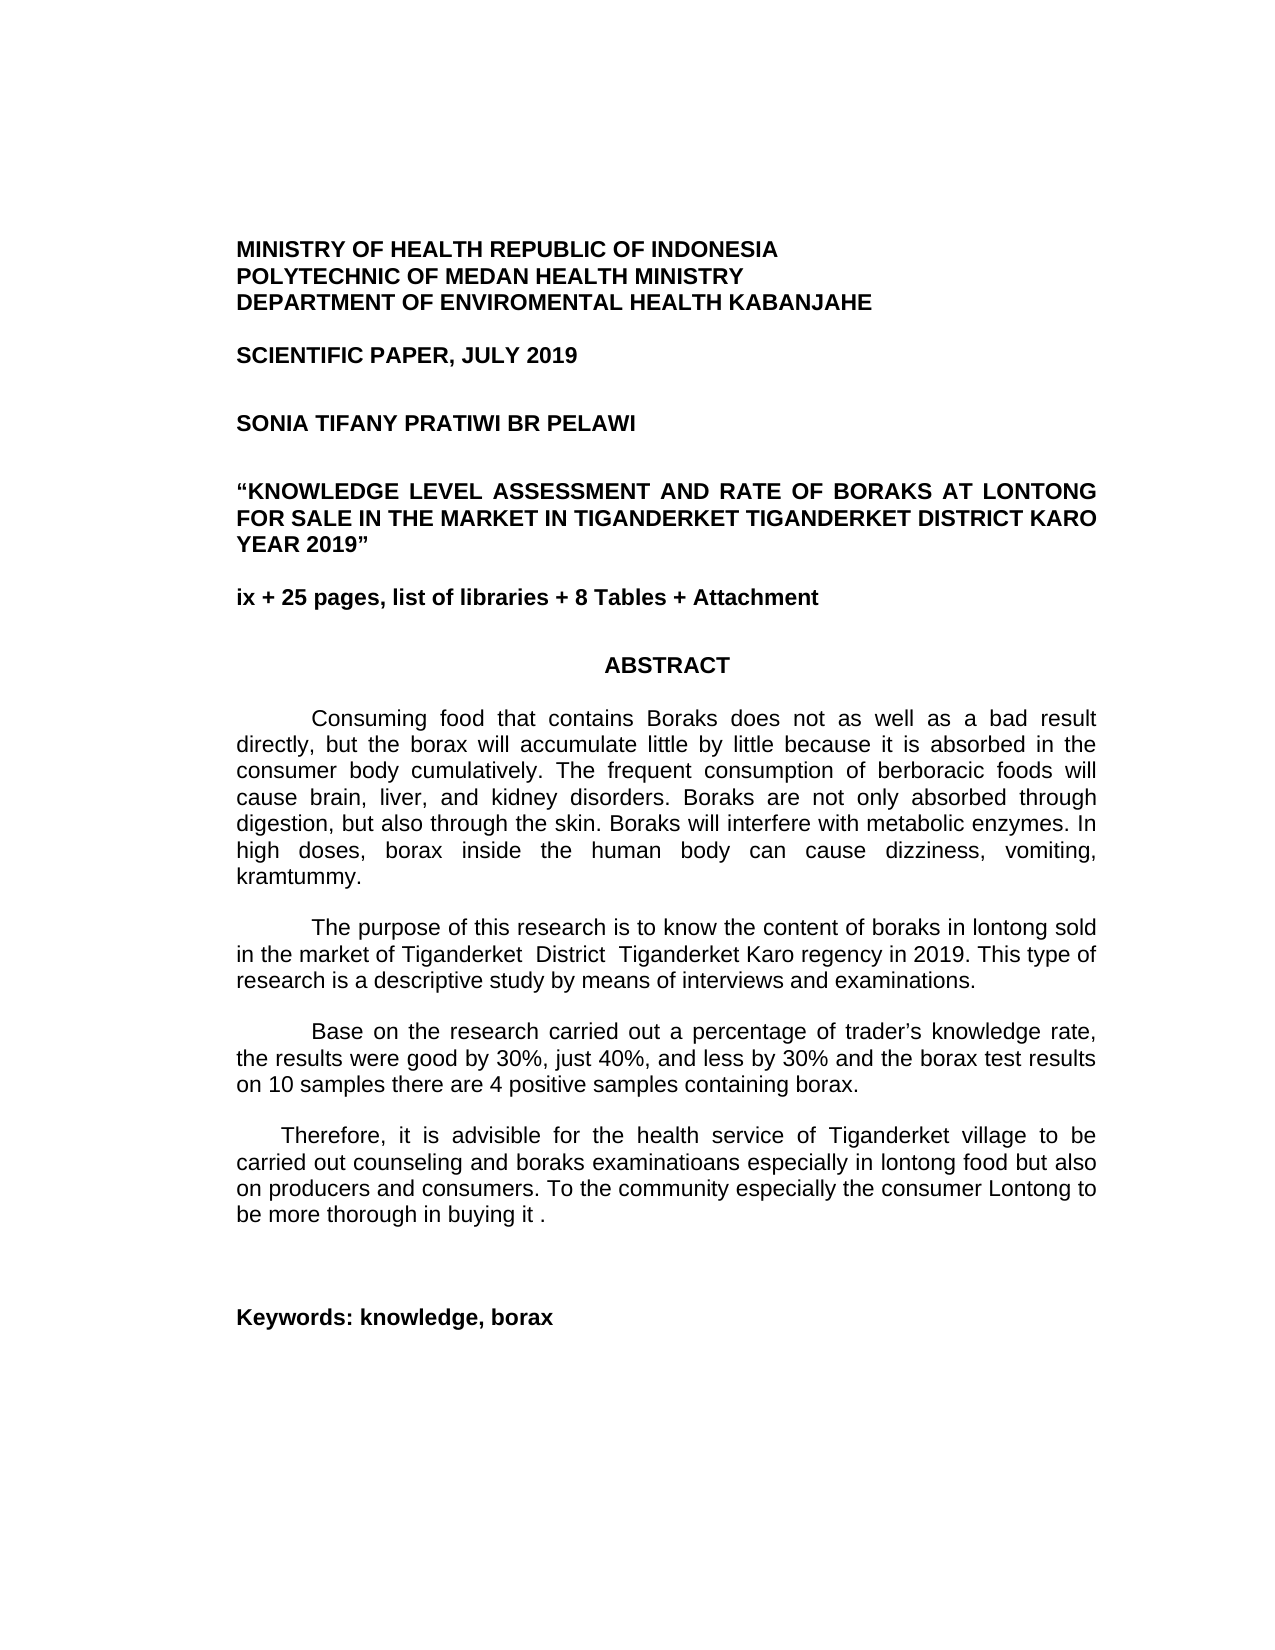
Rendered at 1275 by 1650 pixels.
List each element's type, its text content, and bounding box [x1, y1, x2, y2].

text ABSTRACT [236, 652, 1098, 678]
text ix + 25 pages, list of libraries + 8 Tables + Attachment [236, 584, 1098, 610]
text Therefore, it is advisible for the health service of Tiganderket village to be carried out counseling and boraks examinatioans especially in lontong food but also on producers and consumers. To the community especially the consumer Lontong to be more thorough in buying it . [236, 1122, 1098, 1228]
text MINISTRY OF HEALTH REPUBLIC OF INDONESIA [236, 236, 1098, 263]
text POLYTECHNIC OF MEDAN HEALTH MINISTRY [236, 263, 1098, 289]
text “KNOWLEDGE LEVEL ASSESSMENT AND RATE OF BORAKS AT LONTONG FOR SALE IN THE MARKET IN TIGANDERKET TIGANDERKET DISTRICT KARO YEAR 2019” [236, 478, 1098, 557]
text DEPARTMENT OF ENVIROMENTAL HEALTH KABANJAHE [236, 289, 1098, 315]
text Keywords: knowledge, borax [236, 1304, 1098, 1331]
text Consuming food that contains Boraks does not as well as a bad result directly, but the borax will accumulate little by little because it is absorbed in the consumer body cumulatively. The frequent consumption of berboracic foods will cause brain, liver, and kidney disorders. Boraks are not only absorbed through digestion, but also through the skin. Boraks will interfere with metabolic enzymes. In high doses, borax inside the human body can cause dizziness, vomiting, kramtummy. [192, 705, 1098, 889]
text The purpose of this research is to know the content of boraks in lontong sold in the market of Tiganderket District Tiganderket Karo regency in 2019. This type of research is a descriptive study by means of interviews and examinations. [236, 914, 1098, 993]
text SCIENTIFIC PAPER, JULY 2019 [236, 342, 1098, 368]
text SONIA TIFANY PRATIWI BR PELAWI [236, 410, 1098, 436]
text Base on the research carried out a percentage of trader’s knowledge rate, the results were good by 30%, just 40%, and less by 30% and the borax test results on 10 samples there are 4 positive samples containing borax. [236, 1018, 1098, 1097]
